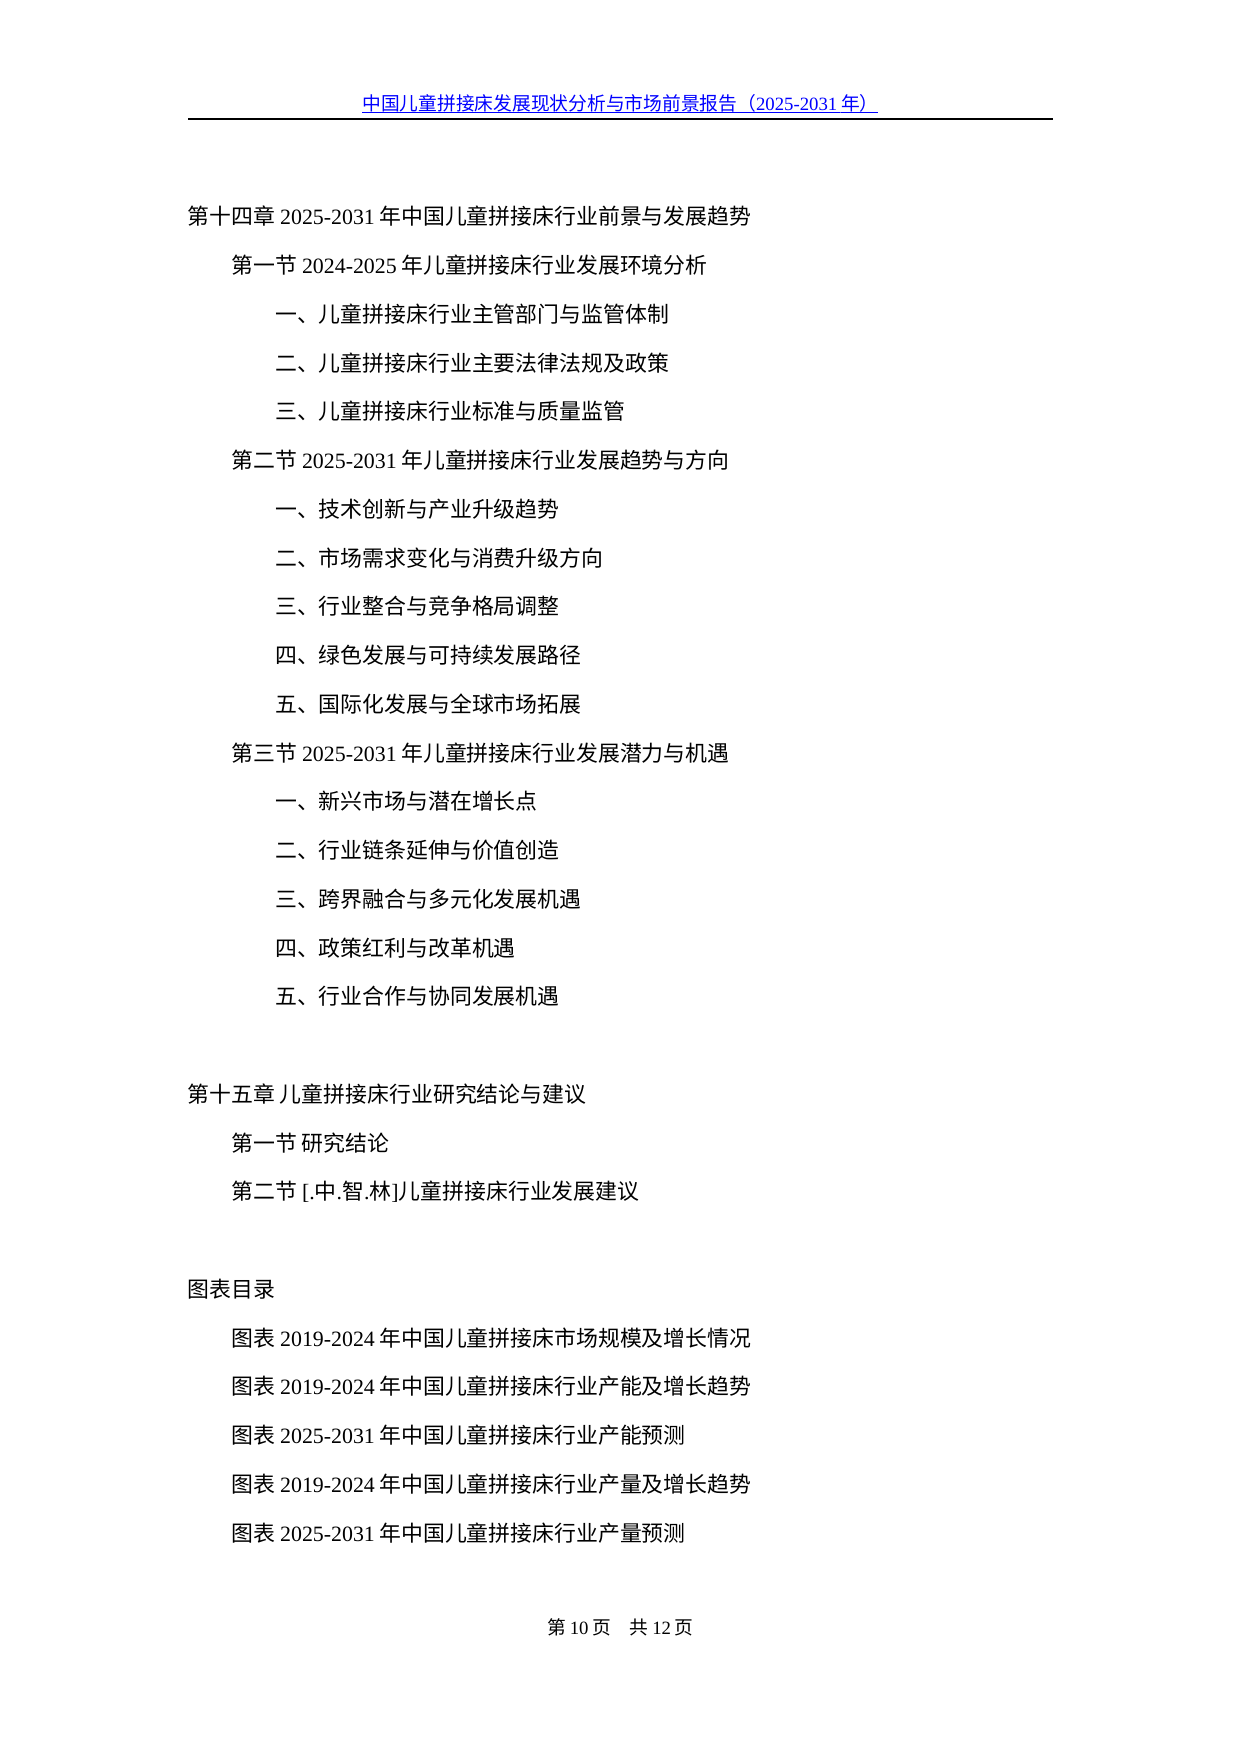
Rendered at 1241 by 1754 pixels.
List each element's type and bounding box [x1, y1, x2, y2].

text [187, 150, 1053, 1548]
